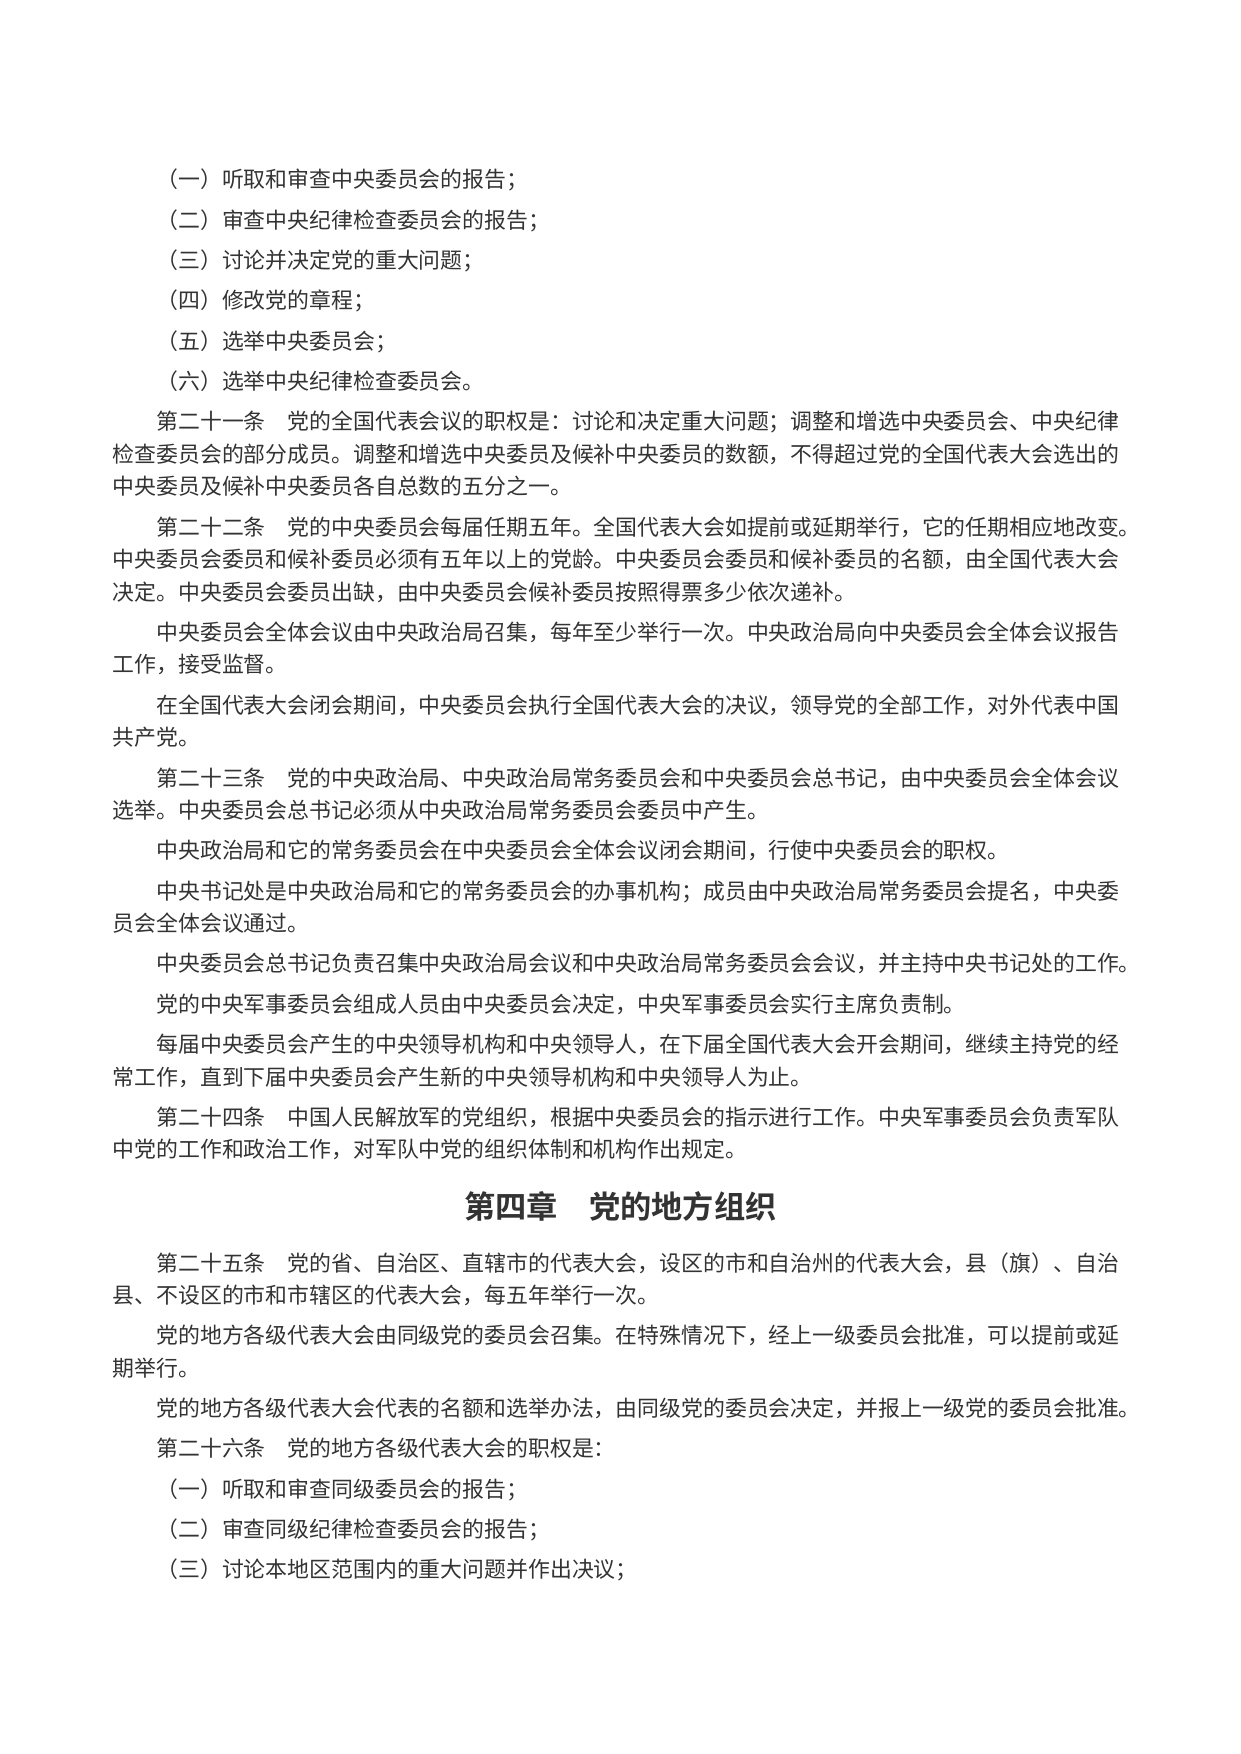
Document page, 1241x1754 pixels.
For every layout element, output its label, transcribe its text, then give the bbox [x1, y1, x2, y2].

text 中央委员会总书记负责召集中央政治局会议和中央政治局常务委员会会议，并主持中央书记处的工作。 [112, 946, 1128, 978]
text 党的地方各级代表大会代表的名额和选举办法，由同级党的委员会决定，并报上一级党的委员会批准。 [112, 1391, 1128, 1423]
text 中央委员会全体会议由中央政治局召集，每年至少举行一次。中央政治局向中央委员会全体会议报告工作，接受监督。 [112, 614, 1128, 679]
text 在全国代表大会闭会期间，中央委员会执行全国代表大会的决议，领导党的全部工作，对外代表中国共产党。 [112, 687, 1128, 752]
text 第二十五条 党的省、自治区、直辖市的代表大会，设区的市和自治州的代表大会，县（旗）、自治县、不设区的市和市辖区的代表大会，每五年举行一次。 [112, 1245, 1128, 1310]
text 第二十四条 中国人民解放军的党组织，根据中央委员会的指示进行工作。中央军事委员会负责军队中党的工作和政治工作，对军队中党的组织体制和机构作出规定。 [112, 1099, 1128, 1164]
text 第二十一条 党的全国代表会议的职权是：讨论和决定重大问题；调整和增选中央委员会、中央纪律检查委员会的部分成员。调整和增选中央委员及候补中央委员的数额，不得超过党的全国代表大会选出的中央委员及候补中央委员各自总数的五分之一。 [112, 404, 1128, 501]
text （二）审查中央纪律检查委员会的报告； [112, 202, 1128, 235]
text 中央政治局和它的常务委员会在中央委员会全体会议闭会期间，行使中央委员会的职权。 [112, 833, 1128, 865]
text 第四章 党的地方组织 [112, 1172, 1128, 1237]
text （二）审查同级纪律检查委员会的报告； [112, 1512, 1128, 1544]
text （六）选举中央纪律检查委员会。 [112, 363, 1128, 396]
text （一）听取和审查同级委员会的报告； [112, 1471, 1128, 1504]
text 党的地方各级代表大会由同级党的委员会召集。在特殊情况下，经上一级委员会批准，可以提前或延期举行。 [112, 1318, 1128, 1383]
text （三）讨论本地区范围内的重大问题并作出决议； [112, 1552, 1128, 1584]
text 第二十三条 党的中央政治局、中央政治局常务委员会和中央委员会总书记，由中央委员会全体会议选举。中央委员会总书记必须从中央政治局常务委员会委员中产生。 [112, 760, 1128, 825]
text 每届中央委员会产生的中央领导机构和中央领导人，在下届全国代表大会开会期间，继续主持党的经常工作，直到下届中央委员会产生新的中央领导机构和中央领导人为止。 [112, 1027, 1128, 1092]
text 中央书记处是中央政治局和它的常务委员会的办事机构；成员由中央政治局常务委员会提名，中央委员会全体会议通过。 [112, 873, 1128, 938]
text （三）讨论并决定党的重大问题； [112, 243, 1128, 275]
text （五）选举中央委员会； [112, 323, 1128, 356]
text 第二十六条 党的地方各级代表大会的职权是： [112, 1431, 1128, 1463]
text （四）修改党的章程； [112, 283, 1128, 315]
text （一）听取和审查中央委员会的报告； [112, 162, 1128, 194]
text 党的中央军事委员会组成人员由中央委员会决定，中央军事委员会实行主席负责制。 [112, 986, 1128, 1019]
text 第二十二条 党的中央委员会每届任期五年。全国代表大会如提前或延期举行，它的任期相应地改变。中央委员会委员和候补委员必须有五年以上的党龄。中央委员会委员和候补委员的名额，由全国代表大会决定。中央委员会委员出缺，由中央委员会候补委员按照得票多少依次递补。 [112, 509, 1128, 607]
